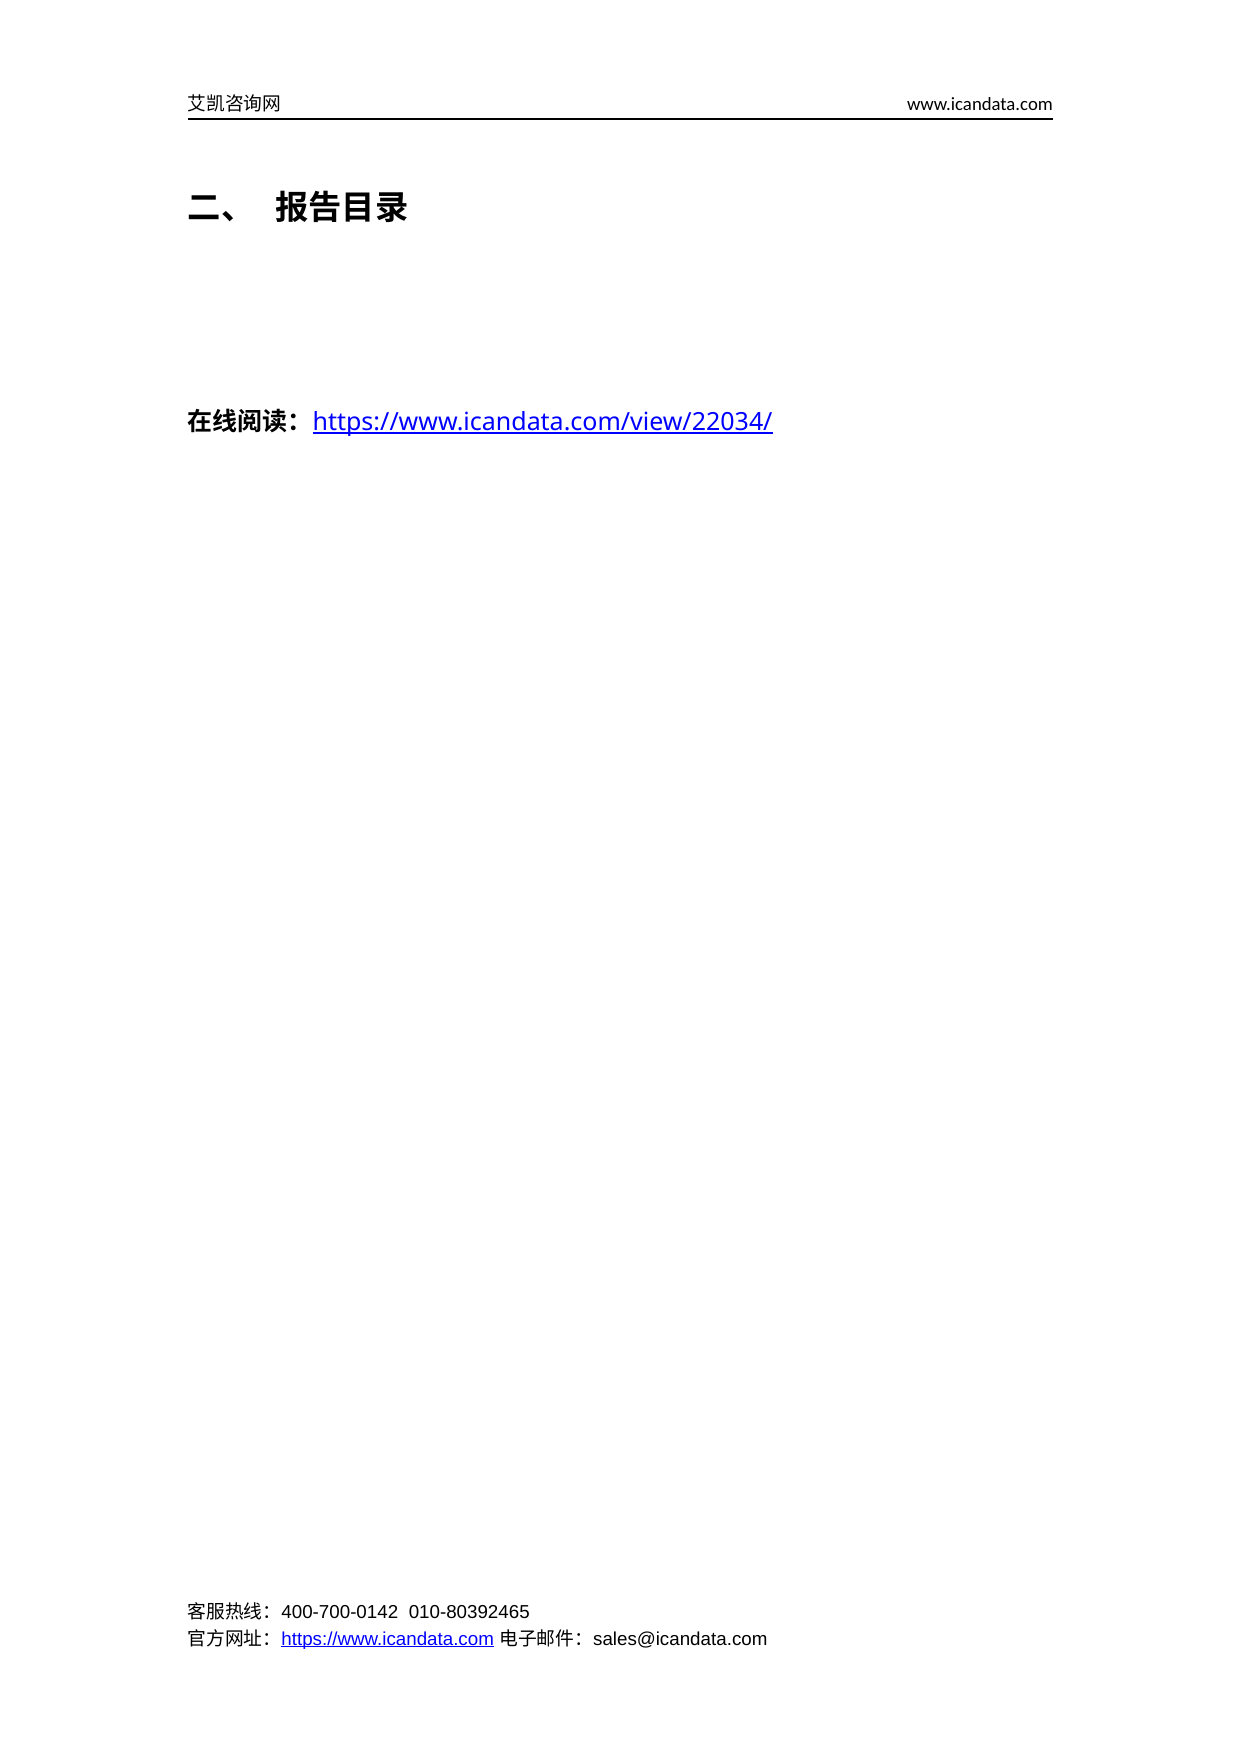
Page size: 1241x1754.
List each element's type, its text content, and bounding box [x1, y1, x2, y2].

subtitle 报告目录 [187, 172, 1053, 237]
text 在线阅读：https://www.icandata.com/view/22034/ [187, 387, 1053, 452]
